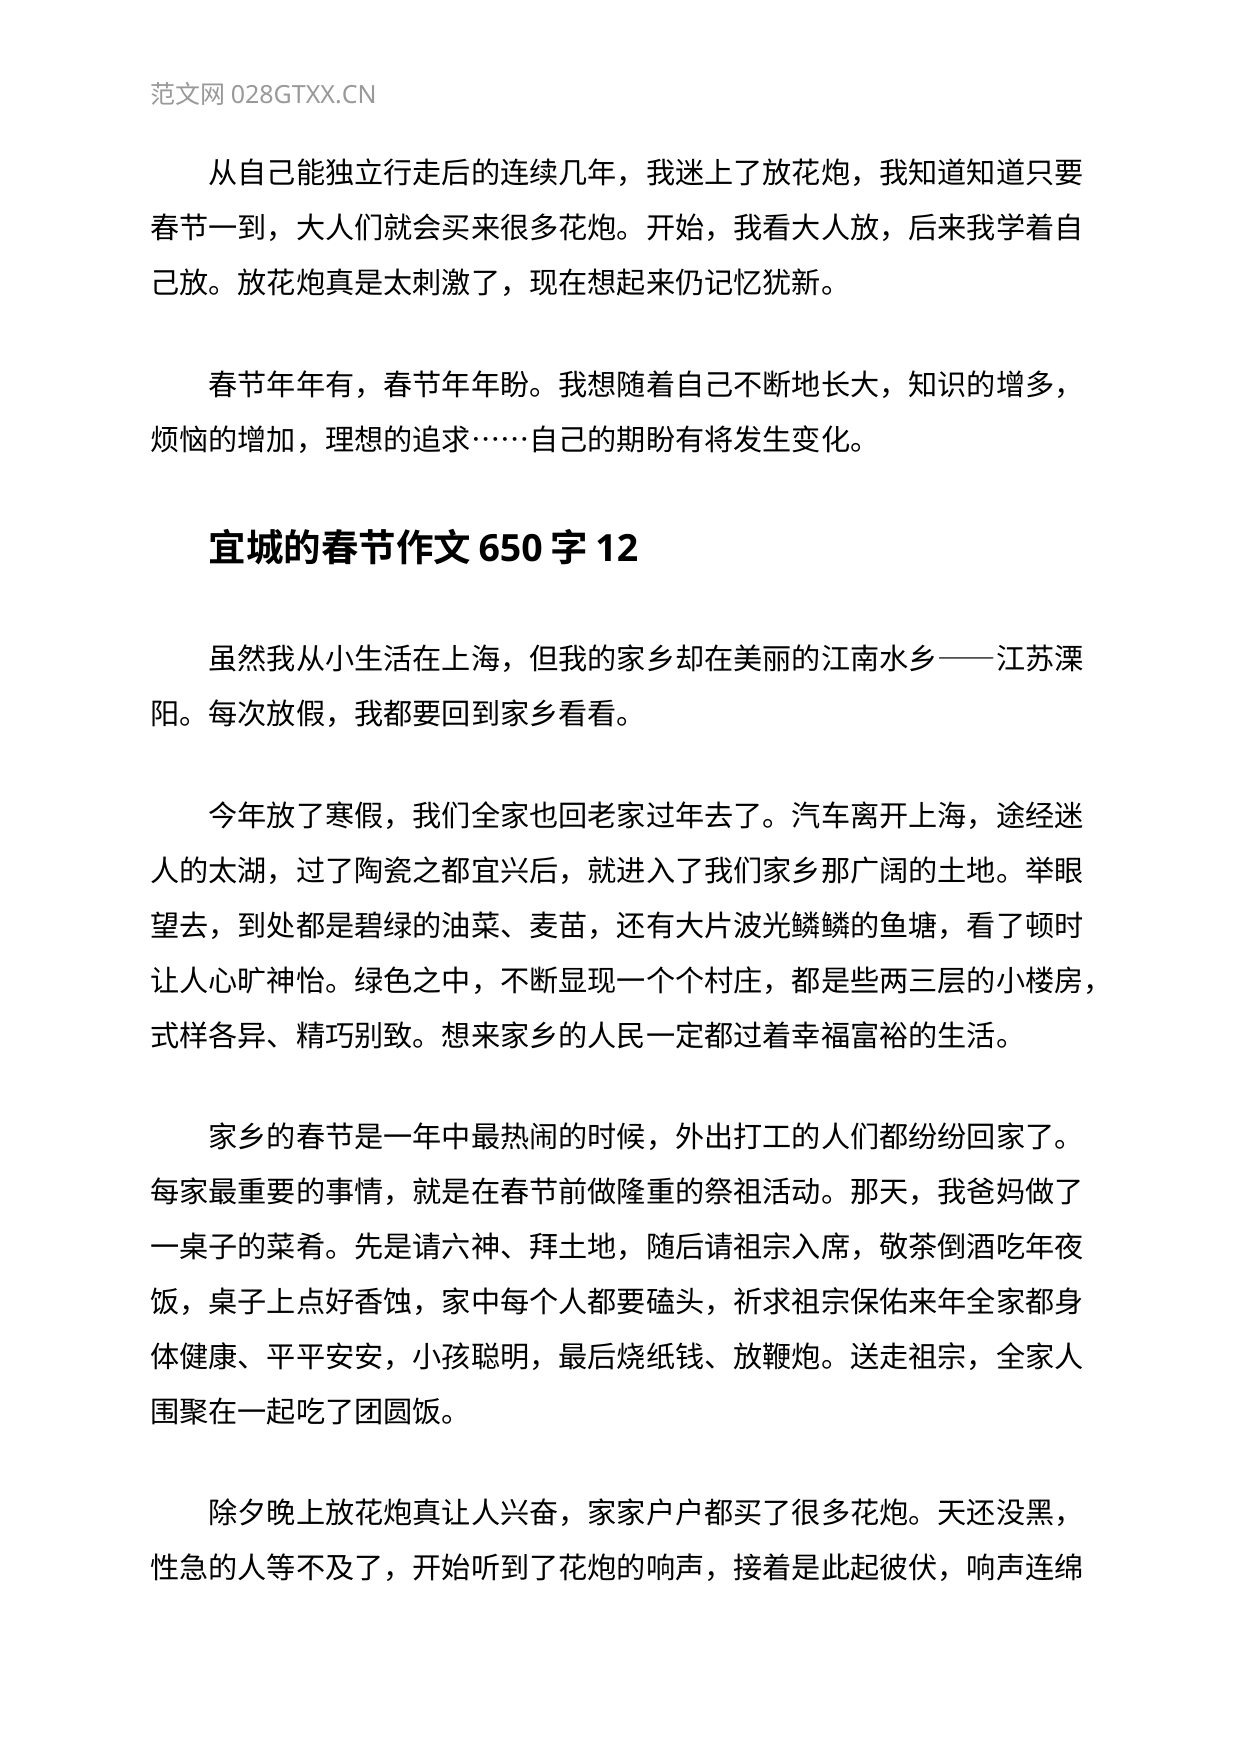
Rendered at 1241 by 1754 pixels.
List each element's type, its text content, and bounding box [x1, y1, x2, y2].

text 虽然我从小生活在上海，但我的家乡却在美丽的江南水乡——江苏溧阳。每次放假，我都要回到家乡看看。 [150, 636, 1090, 733]
text 家乡的春节是一年中最热闹的时候，外出打工的人们都纷纷回家了。每家最重要的事情，就是在春节前做隆重的祭祖活动。那天，我爸妈做了一桌子的菜肴。先是请六神、拜土地，随后请祖宗入席，敬茶倒酒吃年夜饭，桌子上点好香蚀，家中每个人都要磕头，祈求祖宗保佑来年全家都身体健康、平平安安，小孩聪明，最后烧纸钱、放鞭炮。送走祖宗，全家人围聚在一起吃了团圆饭。 [150, 1114, 1090, 1431]
text 宜城的春节作文650字12 [150, 518, 1090, 573]
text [150, 1490, 1090, 1587]
text 今年放了寒假，我们全家也回老家过年去了。汽车离开上海，途经迷人的太湖，过了陶瓷之都宜兴后，就进入了我们家乡那广阔的土地。举眼望去，到处都是碧绿的油菜、麦苗，还有大片波光鳞鳞的鱼塘，看了顿时让人心旷神怡。绿色之中，不断显现一个个村庄，都是些两三层的小楼房，式样各异、精巧别致。想来家乡的人民一定都过着幸福富裕的生活。 [150, 792, 1090, 1054]
text 从自己能独立行走后的连续几年，我迷上了放花炮，我知道知道只要春节一到，大人们就会买来很多花炮。开始，我看大人放，后来我学着自己放。放花炮真是太刺激了，现在想起来仍记忆犹新。 [150, 150, 1090, 302]
text 春节年年有，春节年年盼。我想随着自己不断地长大，知识的增多，烦恼的增加，理想的追求……自己的期盼有将发生变化。 [150, 362, 1090, 459]
